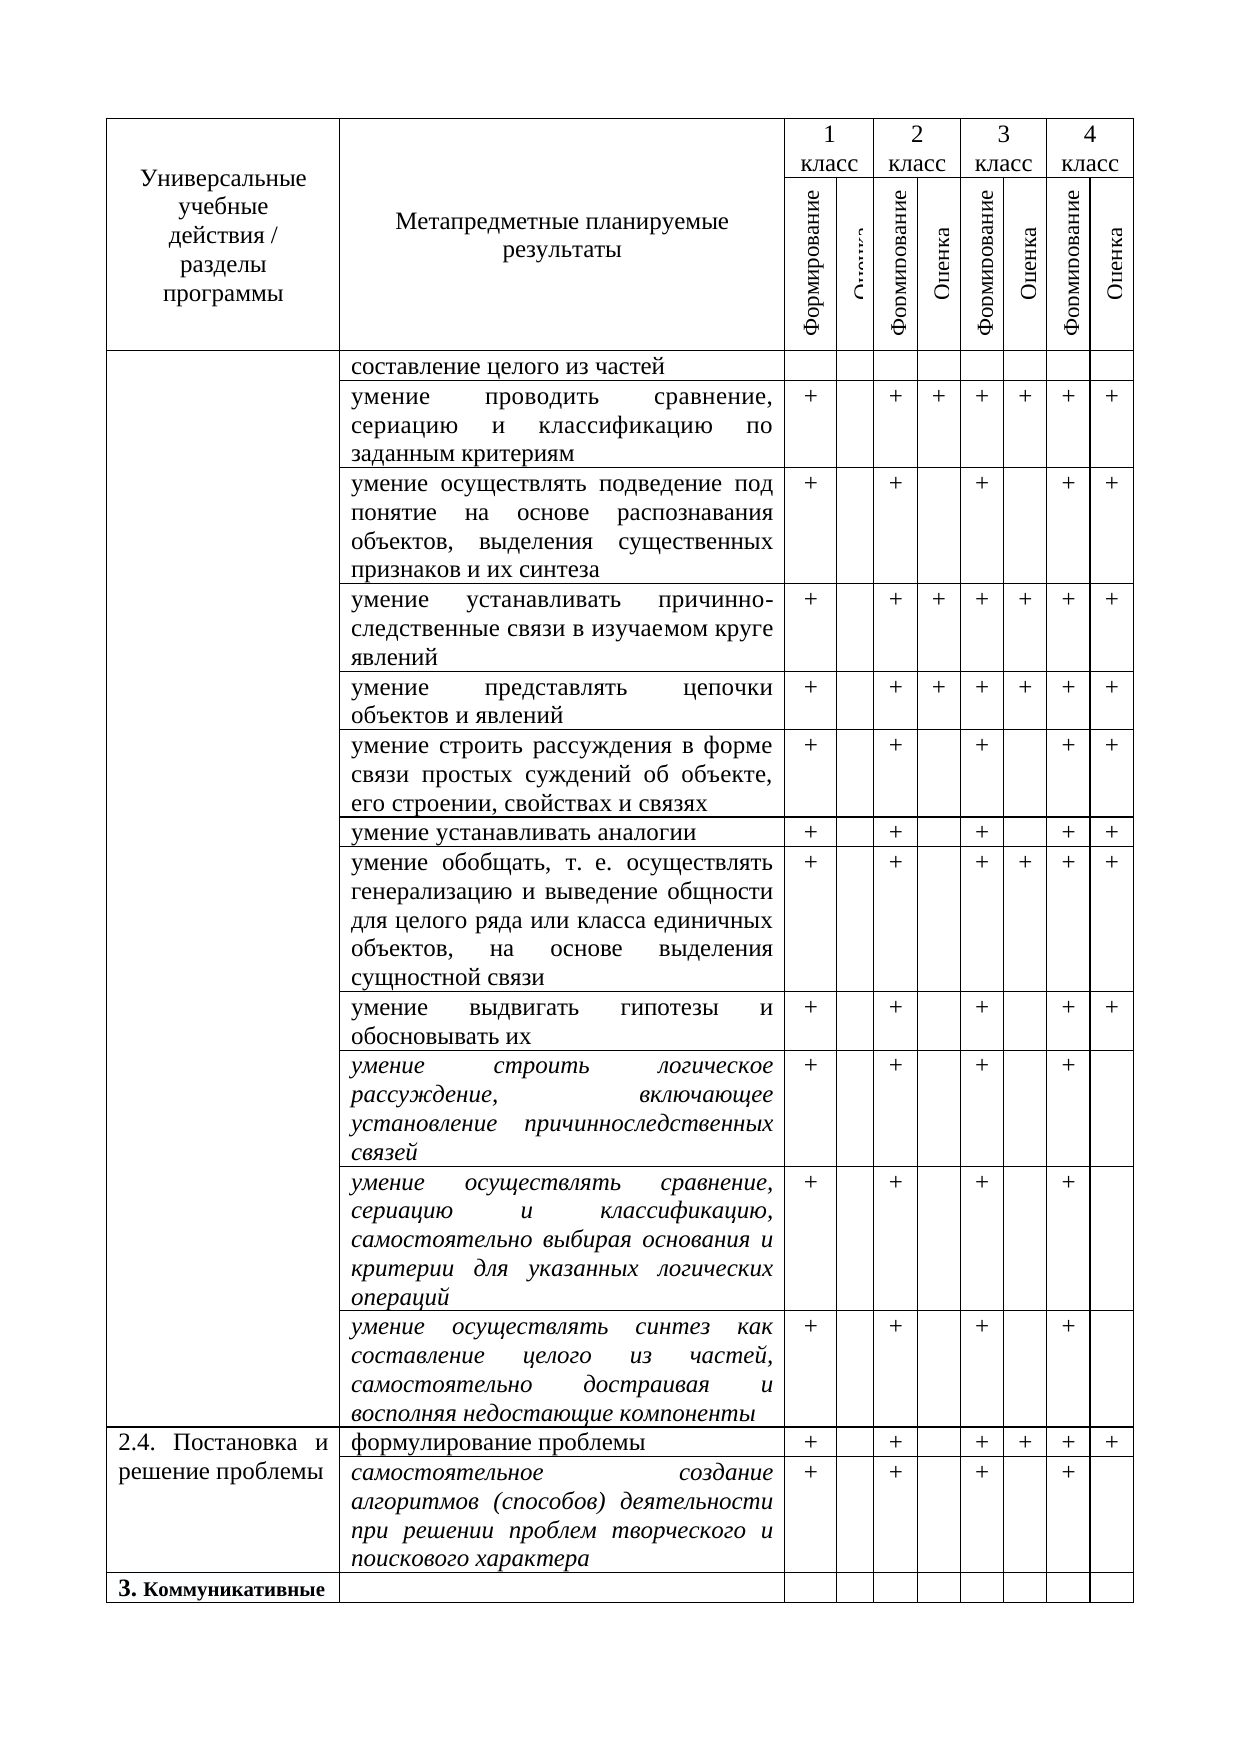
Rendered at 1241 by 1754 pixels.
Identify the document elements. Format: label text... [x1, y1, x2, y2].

table_cell + [1047, 1167, 1089, 1310]
table_cell + [1004, 847, 1046, 991]
table_cell + [1004, 381, 1046, 467]
table_cell + [785, 1457, 836, 1572]
table_cell + [1047, 468, 1089, 583]
table_cell + [1091, 818, 1133, 846]
table_cell + [1047, 818, 1089, 846]
table_cell + [874, 351, 917, 380]
table_cell + [1091, 351, 1133, 380]
table_cell + [874, 730, 917, 816]
table_cell + [785, 672, 836, 729]
table_cell + [961, 584, 1003, 671]
table_cell + [874, 1051, 917, 1166]
table_cell [874, 1573, 917, 1602]
table_cell + [1047, 730, 1089, 816]
table_cell формулирование проблемы [340, 1428, 784, 1456]
table_cell + [1004, 1428, 1046, 1456]
table_cell + [1047, 1428, 1089, 1456]
table_cell + [961, 847, 1003, 991]
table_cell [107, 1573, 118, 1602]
table_cell + [1004, 351, 1046, 380]
table_cell [837, 351, 873, 380]
table_cell [837, 992, 873, 1049]
table_cell [918, 992, 960, 1049]
table_cell [340, 1573, 784, 1602]
table_cell [918, 847, 960, 991]
table_cell + [1047, 381, 1089, 467]
table_cell умение осуществлять синтез как составление целого из частей, самостоятельно достраивая и восполняя недостающие компоненты [340, 1311, 784, 1426]
table_cell умение осуществлять подведение под понятие на основе распознавания объектов, выделения существенных признаков и их синтеза [340, 468, 784, 583]
table_cell + [874, 584, 917, 671]
table_cell [1091, 1167, 1133, 1310]
table_cell умение проводить сравнение, сериацию и классификацию по заданным критериям [340, 381, 784, 467]
table_cell [1004, 992, 1046, 1049]
table_cell + [874, 818, 917, 846]
table_cell + [874, 1457, 917, 1572]
table_cell + [918, 381, 960, 467]
table_cell + [918, 584, 960, 671]
table_cell + [1047, 992, 1089, 1049]
table_cell + [1047, 584, 1089, 671]
table_cell умение осуществлять сравнение, сериацию и классификацию, самостоятельно выбирая основания и критерии для указанных логических операций [340, 1167, 784, 1310]
table_cell + [961, 1311, 1003, 1426]
table_cell [1091, 1457, 1133, 1572]
table_cell + [1091, 847, 1133, 991]
table_cell + [874, 381, 917, 467]
table_cell [1004, 1051, 1046, 1166]
table_cell [918, 351, 960, 380]
table_cell [785, 1573, 836, 1602]
table_cell Оценка [1004, 178, 1046, 350]
table_cell + [961, 468, 1003, 583]
table_cell + [874, 1428, 917, 1456]
table_cell + [961, 1457, 1003, 1572]
table_cell [837, 381, 873, 467]
table_cell + [785, 381, 836, 467]
table_cell + [1004, 672, 1046, 729]
table_cell + [961, 381, 1003, 467]
table_cell + [961, 992, 1003, 1049]
table_cell + [785, 1428, 836, 1456]
table_cell + [961, 1051, 1003, 1166]
table_cell + [785, 992, 836, 1049]
table_cell умение строить логическое рассуждение, включающее установление причинно­следственных связей [340, 1051, 784, 1166]
table_cell [918, 1167, 960, 1310]
table_header 3 класс [961, 119, 1046, 177]
table_header 2 класс [874, 119, 960, 177]
table_cell + [874, 847, 917, 991]
table_cell [1091, 1573, 1133, 1602]
table_header 1 класс [785, 119, 873, 177]
table_cell + [961, 351, 1003, 380]
table_cell [837, 1051, 873, 1166]
table_cell самостоятельное создание алгоритмов (способов) деятельности при решении проблем творческого и поискового характера [340, 1457, 784, 1572]
table_cell [918, 1573, 960, 1602]
table_cell + [1091, 1428, 1133, 1456]
table_cell [1004, 1457, 1046, 1572]
table_cell + [1047, 1311, 1089, 1426]
table_cell + [1047, 847, 1089, 991]
table_cell + [1091, 468, 1133, 583]
table_cell + [1047, 672, 1089, 729]
table_cell умение устанавливать причинно­следственные связи в изучаемом круге явлений [340, 584, 784, 671]
table_cell [837, 1573, 873, 1602]
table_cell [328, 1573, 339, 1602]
table_cell Формирование [1047, 178, 1089, 350]
table_cell + [1091, 672, 1133, 729]
table_cell + [874, 1167, 917, 1310]
table_cell + [785, 847, 836, 991]
table_cell + [961, 1167, 1003, 1310]
table_cell + [874, 468, 917, 583]
table_cell Оценка [1091, 178, 1133, 350]
table_cell умение устанавливать аналогии [340, 818, 784, 846]
table_cell умение выдвигать гипотезы и обосновывать их [340, 992, 784, 1049]
table_cell [918, 1311, 960, 1426]
table_cell [918, 1051, 960, 1166]
table_cell Оценка [837, 178, 873, 350]
table_cell + [874, 672, 917, 729]
table_cell + [961, 672, 1003, 729]
table_cell + [785, 351, 836, 380]
table_cell + [1091, 730, 1133, 816]
table_cell умение строить рассуждения в форме связи простых суждений об объекте, его строении, свойствах и связях [340, 730, 784, 816]
table_cell [837, 847, 873, 991]
table_cell [837, 1311, 873, 1426]
table_cell 2.4. Постановка и решение проблемы [107, 1428, 339, 1572]
table_cell + [1047, 1051, 1089, 1166]
table_cell + [1091, 992, 1133, 1049]
table_cell [837, 1457, 873, 1572]
table_cell [1004, 1573, 1046, 1602]
table_cell [1004, 1311, 1046, 1426]
table_cell Формирование [961, 178, 1003, 350]
table_cell умение представлять цепочки объектов и явлений [340, 672, 784, 729]
table_cell + [918, 672, 960, 729]
table_cell + [785, 1167, 836, 1310]
table_header Метапредметные планируемые результаты [340, 119, 784, 350]
table_cell + [961, 1428, 1003, 1456]
table_cell + [785, 1311, 836, 1426]
table_cell + [1047, 351, 1089, 380]
table_cell [837, 584, 873, 671]
table_cell [961, 1573, 1003, 1602]
table_cell [837, 1167, 873, 1310]
table_cell + [1004, 584, 1046, 671]
table_cell [837, 672, 873, 729]
table_cell + [785, 1051, 836, 1166]
table_cell [1004, 1167, 1046, 1310]
table_cell + [785, 818, 836, 846]
table_cell + [785, 468, 836, 583]
table_cell [1004, 468, 1046, 583]
table_cell [837, 468, 873, 583]
table_cell умение обобщать, т. е. осуществлять генерализацию и выведение общности для целого ряда или класса единичных объектов, на основе выделения сущностной связи [340, 847, 784, 991]
table_header 4 класс [1047, 119, 1133, 177]
table_cell + [1047, 1457, 1089, 1572]
table_cell + [785, 730, 836, 816]
table_cell [837, 1428, 873, 1456]
table_cell [1091, 1051, 1133, 1166]
table_header Универсальные учебные действия / разделы программы [107, 119, 339, 350]
table_cell [918, 1428, 960, 1456]
table_cell + [961, 818, 1003, 846]
table_cell [918, 730, 960, 816]
table_cell Формирование [785, 178, 836, 350]
table_cell + [1091, 381, 1133, 467]
table_cell + [1091, 584, 1133, 671]
table_cell [918, 818, 960, 846]
table_cell [837, 730, 873, 816]
table_cell + [874, 1311, 917, 1426]
table_cell [1047, 1573, 1089, 1602]
table_cell умение осуществлять синтез как составление целого из частей [340, 351, 784, 380]
table_cell [918, 1457, 960, 1572]
table_cell [837, 818, 873, 846]
table_cell [1091, 1311, 1133, 1426]
table_cell [1004, 818, 1046, 846]
table_cell [1004, 730, 1046, 816]
table_cell Формирование [874, 178, 917, 350]
table_cell + [961, 730, 1003, 816]
table_cell + [785, 584, 836, 671]
table_cell + [874, 992, 917, 1049]
table_cell Оценка [918, 178, 960, 350]
table_cell [918, 468, 960, 583]
